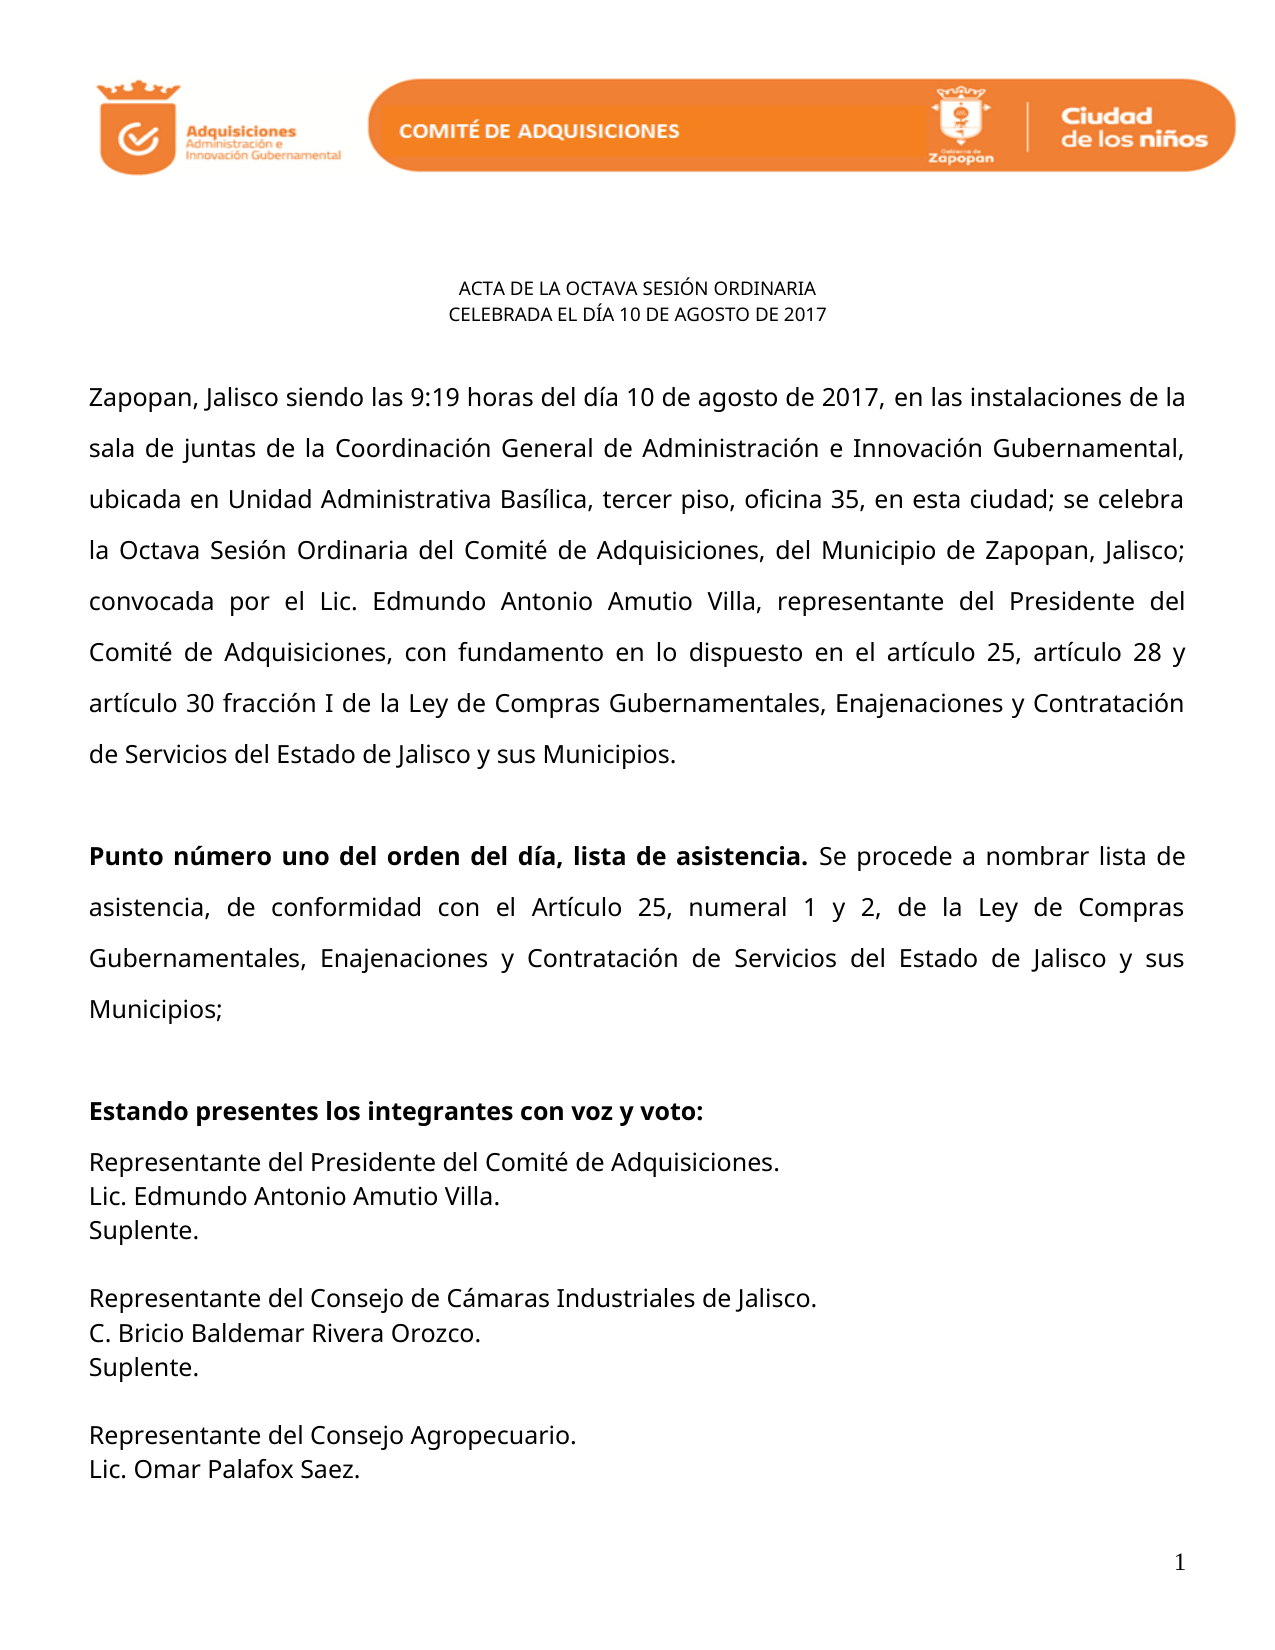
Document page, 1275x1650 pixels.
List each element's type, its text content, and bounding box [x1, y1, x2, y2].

text C. Bricio Baldemar Rivera Orozco. [89, 1315, 1186, 1349]
title Estando presentes los integrantes con voz y voto: [89, 1094, 1186, 1128]
picture [88, 73, 1244, 178]
text Lic. Omar Palafox Saez. [89, 1451, 1186, 1486]
text Punto número uno del orden del día, lista de asistencia. Se procede a nombrar lista de asistencia, de conformidad con el Artículo 25, numeral 1 y 2, de la Ley de Compras Gubernamentales, Enajenaciones y Contratación de Servicios del Estado de Jalisco y sus Municipios; [89, 839, 1186, 1026]
text Lic. Edmundo Antonio Amutio Villa. [89, 1179, 1186, 1213]
text Zapopan, Jalisco siendo las 9:19 horas del día 10 de agosto de 2017, en las instalaciones de la sala de juntas de la Coordinación General de Administración e Innovación Gubernamental, ubicada en Unidad Administrativa Basílica, tercer piso, oficina 35, en esta ciudad; se celebra la Octava Sesión Ordinaria del Comité de Adquisiciones, del Municipio de Zapopan, Jalisco; convocada por el Lic. Edmundo Antonio Amutio Villa, representante del Presidente del Comité de Adquisiciones, con fundamento en lo dispuesto en el artículo 25, artículo 28 y artículo 30 fracción I de la Ley de Compras Gubernamentales, Enajenaciones y Contratación de Servicios del Estado de Jalisco y sus Municipios. [89, 379, 1186, 771]
text Representante del Consejo Agropecuario. [89, 1417, 1186, 1451]
text Suplente. [89, 1349, 1186, 1383]
text Representante del Consejo de Cámaras Industriales de Jalisco. [89, 1281, 1186, 1315]
text Suplente. [89, 1213, 1186, 1247]
text Representante del Presidente del Comité de Adquisiciones. [89, 1145, 1186, 1179]
